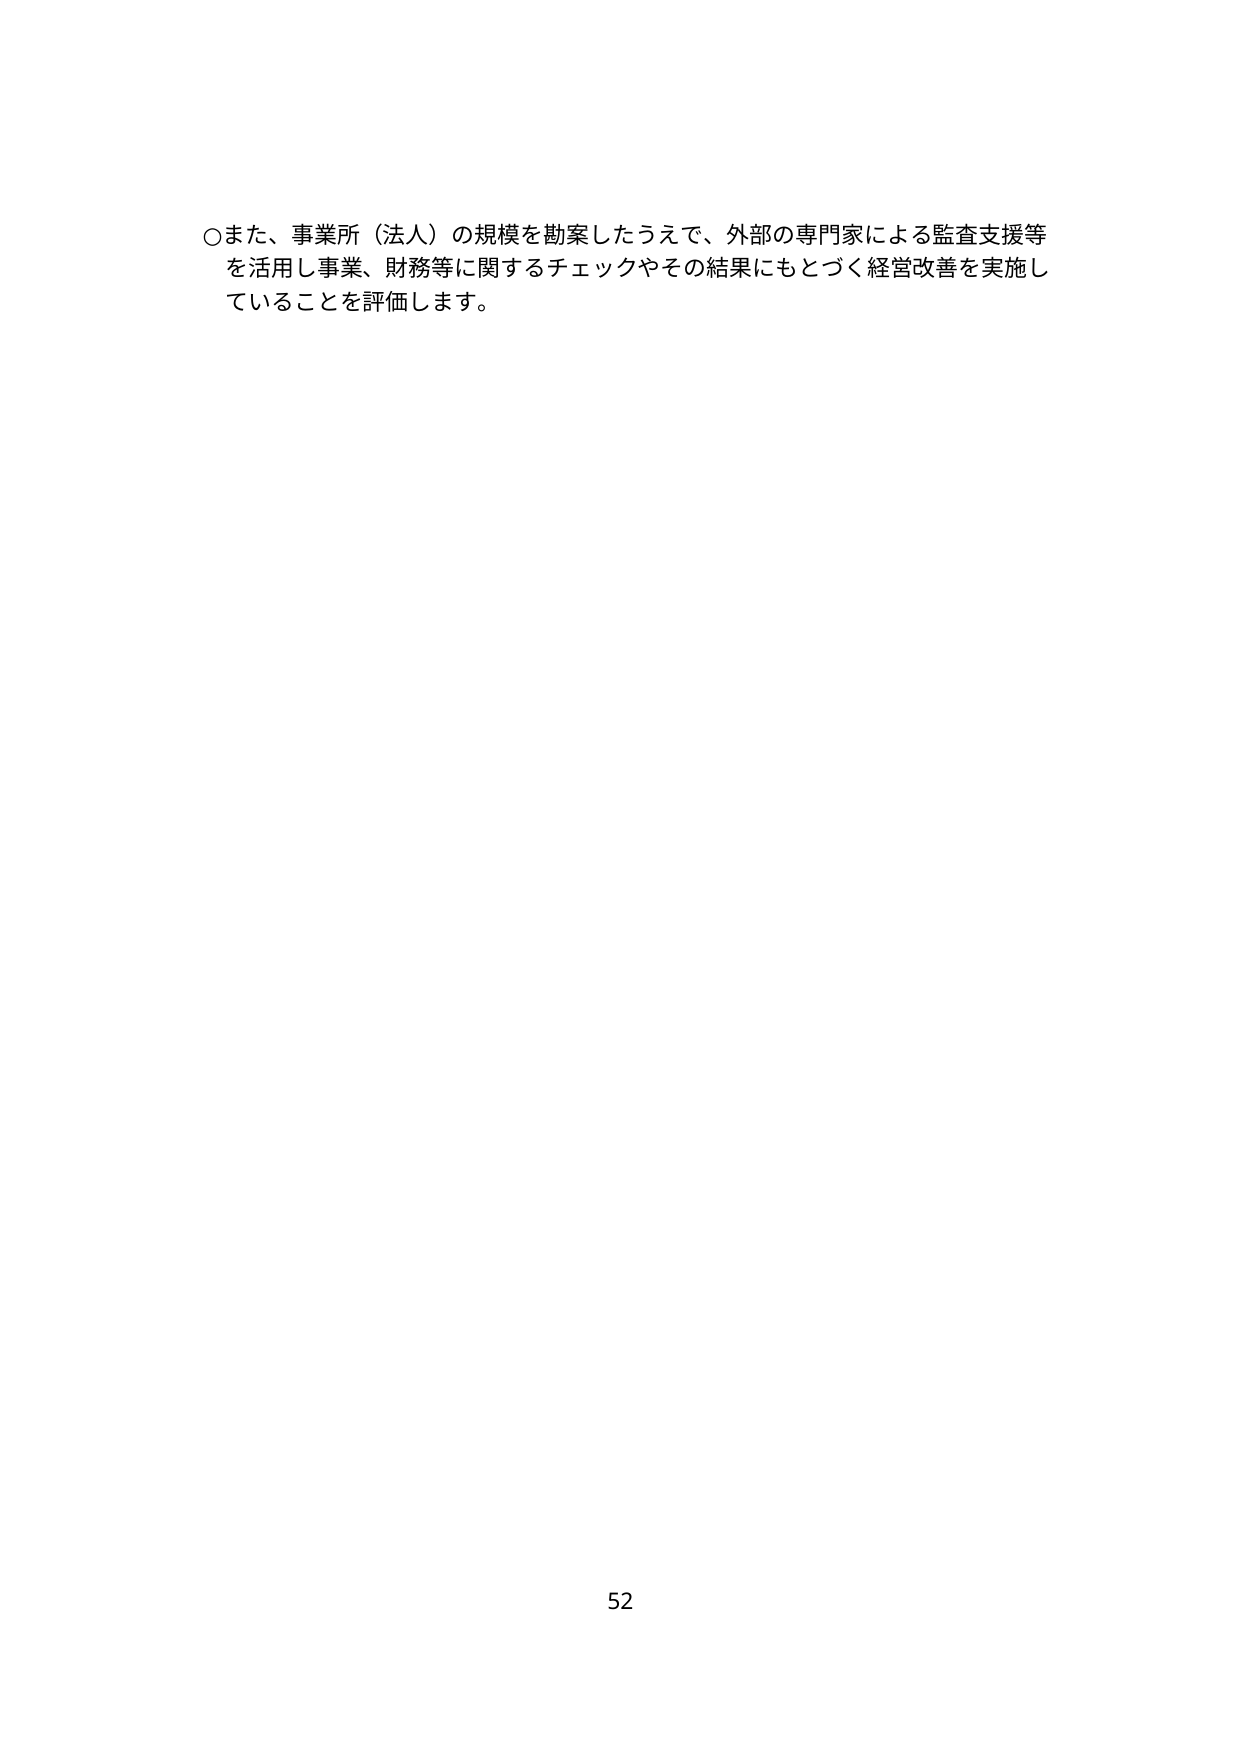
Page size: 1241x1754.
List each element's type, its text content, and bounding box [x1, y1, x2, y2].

text ○また、事業所（法人）の規模を勘案したうえで、外部の専門家による監査支援等を活用し事業、財務等に関するチェックやその結果にもとづく経営改善を実施していることを評価します。 [202, 217, 1063, 317]
